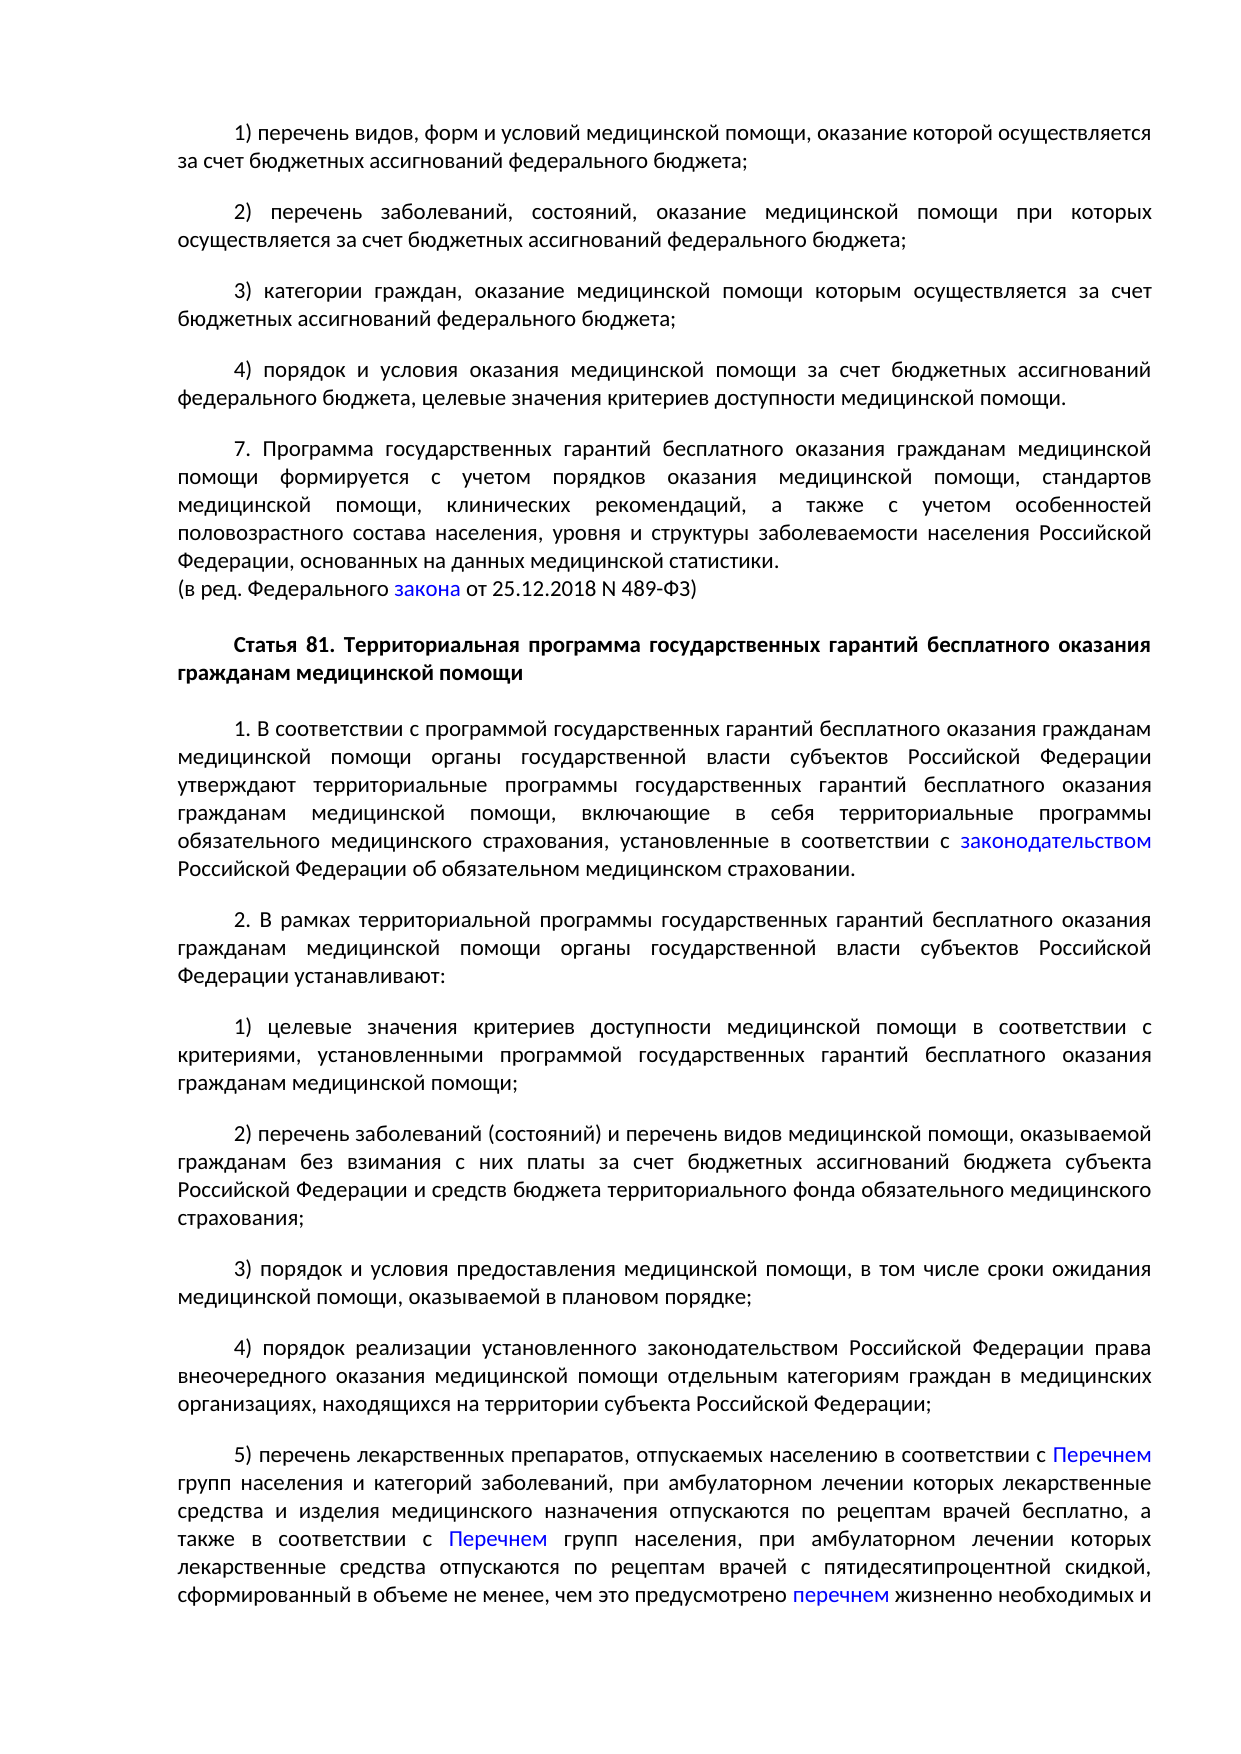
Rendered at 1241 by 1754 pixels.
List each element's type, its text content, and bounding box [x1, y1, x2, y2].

text 7. Программа государственных гарантий бесплатного оказания гражданам медицинской помощи формируется с учетом порядков оказания медицинской помощи, стандартов медицинской помощи, клинических рекомендаций, а также с учетом особенностей половозрастного состава населения, уровня и структуры заболеваемости населения Российской Федерации, основанных на данных медицинской статистики. [177, 434, 1152, 574]
text 1. В соответствии с программой государственных гарантий бесплатного оказания гражданам медицинской помощи органы государственной власти субъектов Российской Федерации утверждают территориальные программы государственных гарантий бесплатного оказания гражданам медицинской помощи, включающие в себя территориальные программы обязательного медицинского страхования, установленные в соответствии с законодательством Российской Федерации об обязательном медицинском страховании. [177, 714, 1152, 882]
text 4) порядок и условия оказания медицинской помощи за счет бюджетных ассигнований федерального бюджета, целевые значения критериев доступности медицинской помощи. [177, 355, 1152, 411]
text 2) перечень заболеваний (состояний) и перечень видов медицинской помощи, оказываемой гражданам без взимания с них платы за счет бюджетных ассигнований бюджета субъекта Российской Федерации и средств бюджета территориального фонда обязательного медицинского страхования; [177, 1119, 1152, 1231]
text 4) порядок реализации установленного законодательством Российской Федерации права внеочередного оказания медицинской помощи отдельным категориям граждан в медицинских организациях, находящихся на территории субъекта Российской Федерации; [177, 1333, 1152, 1417]
text 1) целевые значения критериев доступности медицинской помощи в соответствии с критериями, установленными программой государственных гарантий бесплатного оказания гражданам медицинской помощи; [177, 1012, 1152, 1096]
text 2. В рамках территориальной программы государственных гарантий бесплатного оказания гражданам медицинской помощи органы государственной власти субъектов Российской Федерации устанавливают: [177, 905, 1152, 989]
text 3) категории граждан, оказание медицинской помощи которым осуществляется за счет бюджетных ассигнований федерального бюджета; [177, 276, 1152, 332]
text (в ред. Федерального закона от 25.12.2018 N 489-ФЗ) [177, 574, 1152, 602]
text 2) перечень заболеваний, состояний, оказание медицинской помощи при которых осуществляется за счет бюджетных ассигнований федерального бюджета; [177, 197, 1152, 253]
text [177, 1440, 1152, 1608]
text 1) перечень видов, форм и условий медицинской помощи, оказание которой осуществляется за счет бюджетных ассигнований федерального бюджета; [177, 118, 1152, 174]
title Статья 81. Территориальная программа государственных гарантий бесплатного оказания гражданам медицинской помощи [177, 630, 1152, 686]
text 3) порядок и условия предоставления медицинской помощи, в том числе сроки ожидания медицинской помощи, оказываемой в плановом порядке; [177, 1254, 1152, 1310]
